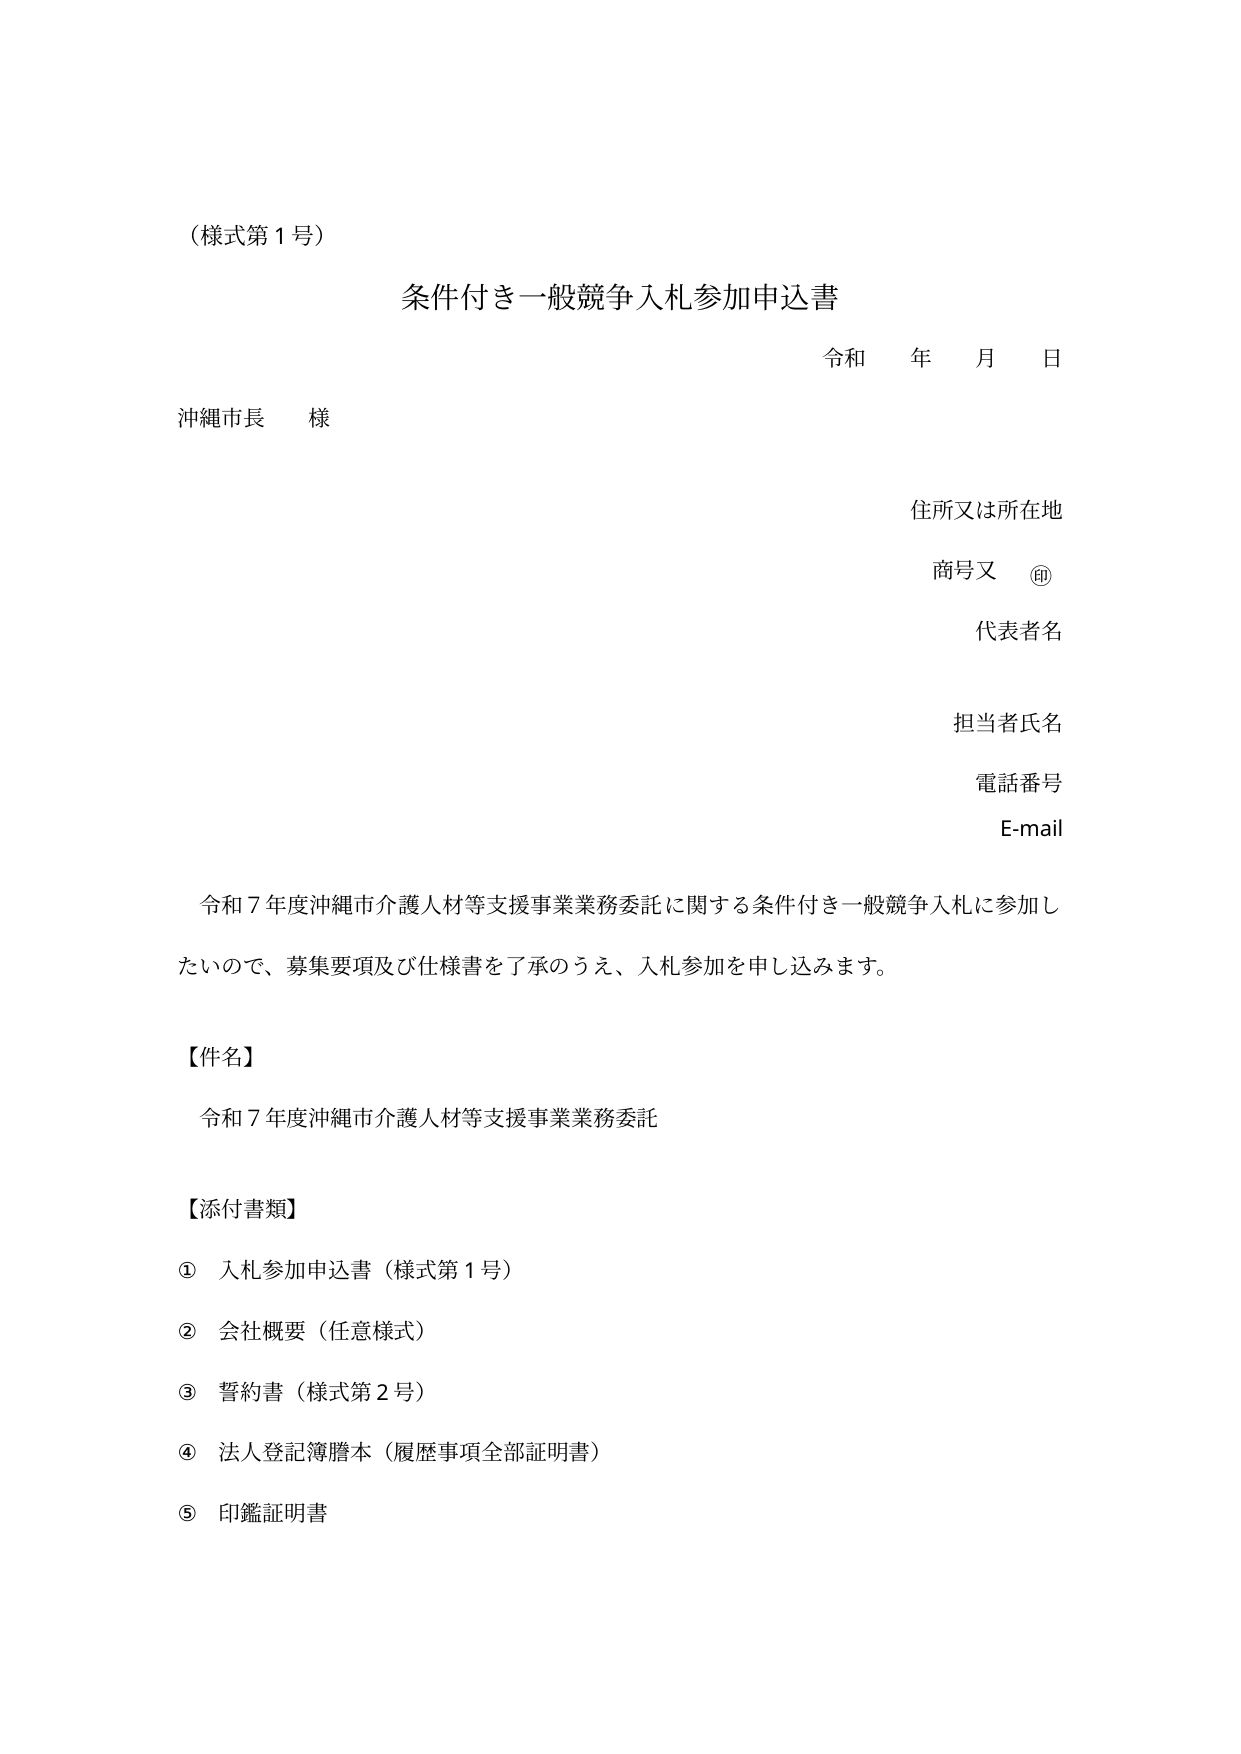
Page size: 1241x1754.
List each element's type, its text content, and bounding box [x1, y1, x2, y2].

text ⑤ 印鑑証明書 [177, 1482, 1063, 1543]
text 住所又は所在地 [177, 478, 1063, 539]
text 【件名】 [177, 1026, 1063, 1086]
text 代表者名 [177, 600, 1063, 661]
text ④ 法人登記簿謄本（履歴事項全部証明書） [177, 1421, 1063, 1482]
text 電話番号 [177, 752, 1063, 813]
text 沖縄市長 様 [177, 387, 1063, 448]
text 担当者氏名 [177, 691, 1063, 752]
text ② 会社概要（任意様式） [177, 1299, 1063, 1360]
text E-mail [177, 813, 1063, 843]
text 令和 年 月 日 [177, 326, 1063, 387]
text 【添付書類】 [177, 1178, 1063, 1238]
text 条件付き一般競争入札参加申込書 [177, 265, 1063, 326]
text 商号又は名称 [177, 539, 1063, 600]
text 令和７年度沖縄市介護人材等支援事業業務委託に関する条件付き一般競争入札に参加したいので、募集要項及び仕様書を了承のうえ、入札参加を申し込みます。 [177, 873, 1063, 995]
text ① 入札参加申込書（様式第1号） [177, 1238, 1063, 1299]
text 令和７年度沖縄市介護人材等支援事業業務委託 [177, 1086, 1063, 1147]
text ③ 誓約書（様式第2号） [177, 1360, 1063, 1421]
text （様式第1号） [177, 204, 1063, 265]
